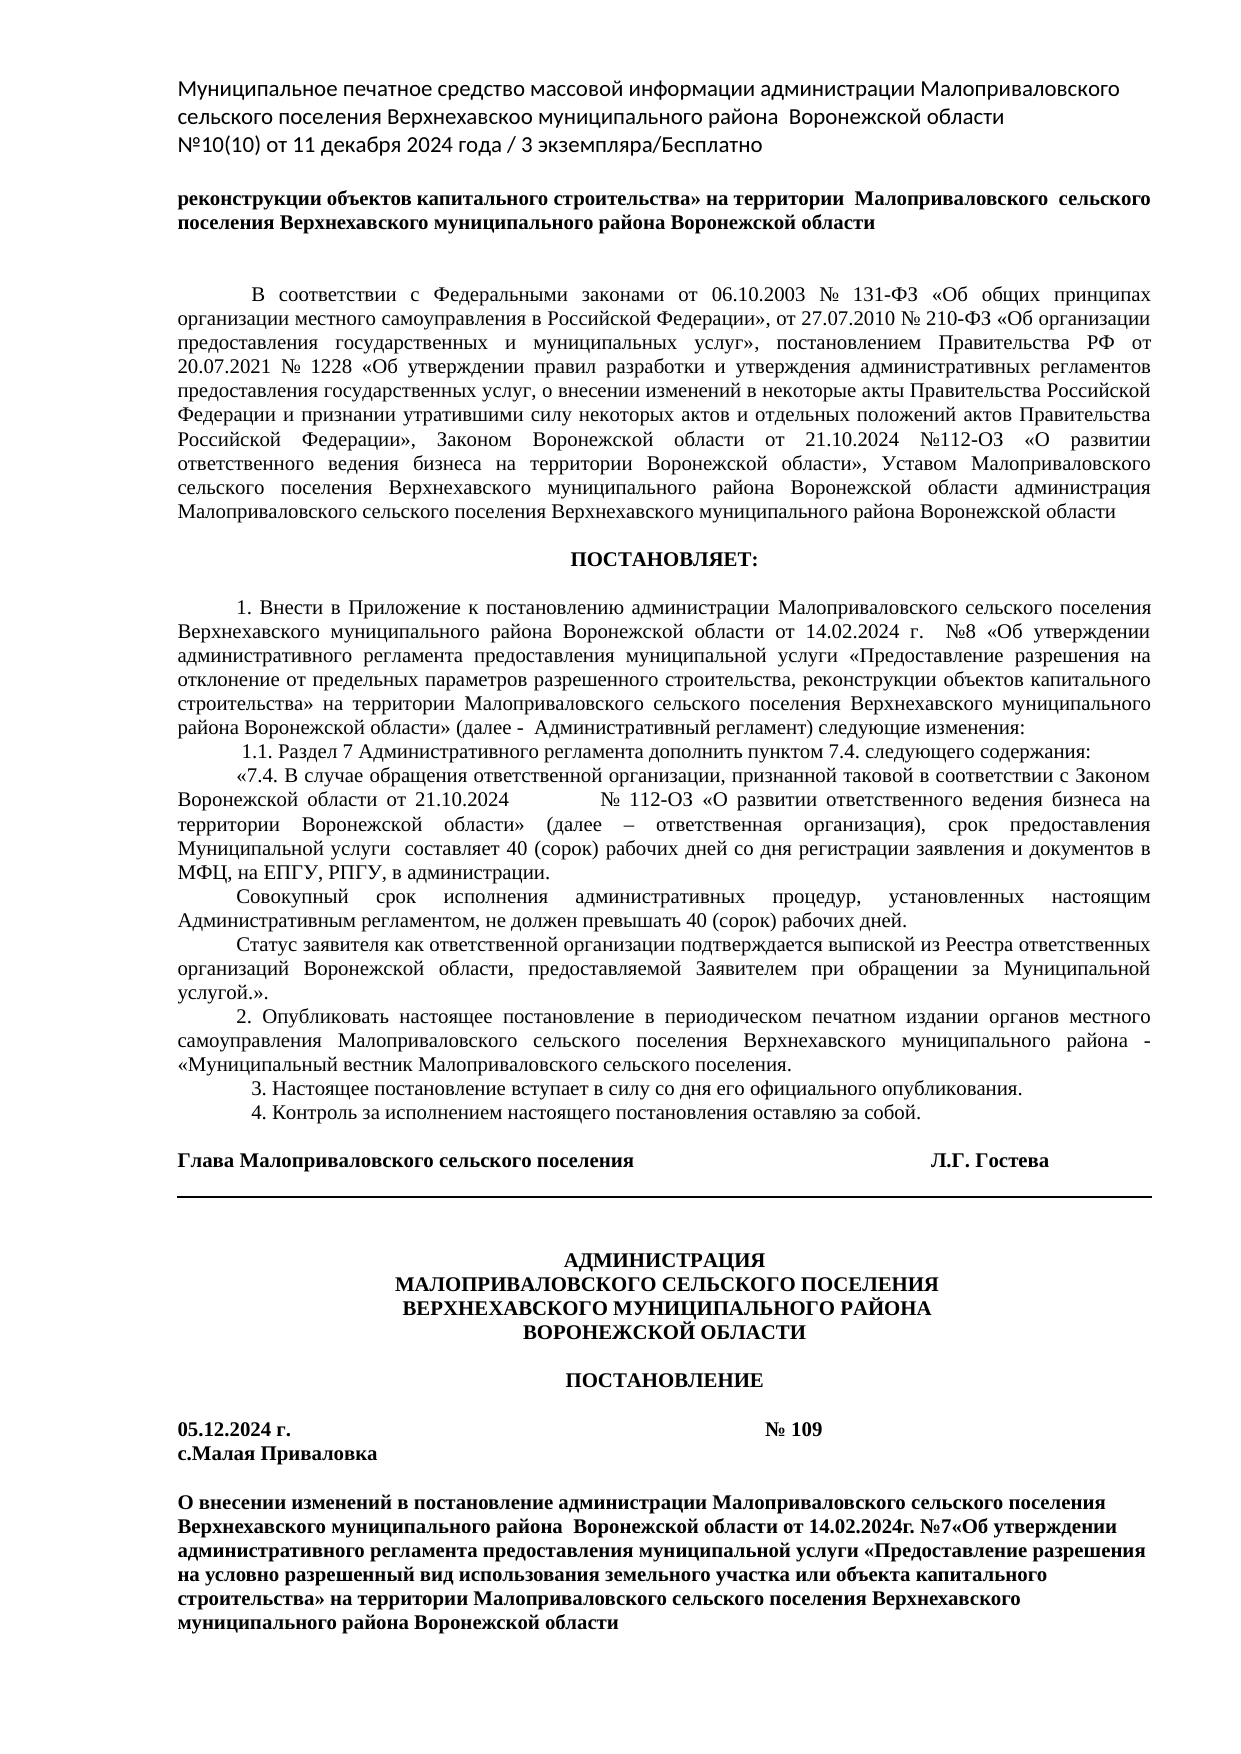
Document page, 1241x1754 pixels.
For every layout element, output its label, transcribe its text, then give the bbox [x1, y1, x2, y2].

text ВЕРХНЕХАВСКОГО МУНИЦИПАЛЬНОГО РАЙОНА [177, 1296, 1152, 1320]
text Совокупный срок исполнения административных процедур, установленных настоящим Административным регламентом, не должен превышать 40 (сорок) рабочих дней. [177, 884, 1152, 932]
text «7.4. В случае обращения ответственной организации, признанной таковой в соответствии с Законом Воронежской области от 21.10.2024 № 112-ОЗ «О развитии ответственного ведения бизнеса на территории Воронежской области» (далее – ответственная организация), срок предоставления Муниципальной услуги составляет 40 (сорок) рабочих дней со дня регистрации заявления и документов в МФЦ, на ЕПГУ, РПГУ, в администрации. [177, 763, 1152, 884]
text 1.1. Раздел 7 Административного регламента дополнить пунктом 7.4. следующего содержания: [177, 739, 1152, 763]
text 3. Настоящее постановление вступает в силу со дня его официального опубликования. [177, 1076, 1152, 1100]
text 05.12.2024 г. № 109 [177, 1416, 1152, 1441]
text ПОСТАНОВЛЯЕТ: [177, 547, 1152, 571]
text ПОСТАНОВЛЕНИЕ [177, 1368, 1152, 1392]
text 4. Контроль за исполнением настоящего постановления оставляю за собой. [177, 1100, 1152, 1124]
text В соответствии с Федеральными законами от 06.10.2003 № 131-ФЗ «Об общих принципах организации местного самоуправления в Российской Федерации», от 27.07.2010 № 210-ФЗ «Об организации предоставления государственных и муниципальных услуг», постановлением Правительства РФ от 20.07.2021 № 1228 «Об утверждении правил разработки и утверждения административных регламентов предоставления государственных услуг, о внесении изменений в некоторые акты Правительства Российской Федерации и признании утратившими силу некоторых актов и отдельных положений актов Правительства Российской Федерации», Законом Воронежской области от 21.10.2024 №112-ОЗ «О развитии ответственного ведения бизнеса на территории Воронежской области», Уставом Малоприваловского сельского поселения Верхнехавского муниципального района Воронежской области администрация Малоприваловского сельского поселения Верхнехавского муниципального района Воронежской области [177, 282, 1152, 523]
text АДМИНИСТРАЦИЯ [177, 1248, 1152, 1272]
text Глава Малоприваловского сельского поселения Л.Г. Гостева [177, 1148, 1152, 1172]
text ВОРОНЕЖСКОЙ ОБЛАСТИ [177, 1320, 1152, 1344]
text МАЛОПРИВАЛОВСКОГО СЕЛЬСКОГО ПОСЕЛЕНИЯ [177, 1272, 1152, 1296]
text О внесении изменений в постановление администрации Малоприваловского сельского поселения Верхнехавского муниципального района Воронежской области от 14.02.2024г. №7«Об утверждении административного регламента предоставления муниципальной услуги «Предоставление разрешения на условно разрешенный вид использования земельного участка или объекта капитального строительства» на территории Малоприваловского сельского поселения Верхнехавского муниципального района Воронежской области [177, 1489, 1152, 1634]
text 1. Внести в Приложение к постановлению администрации Малоприваловского сельского поселения Верхнехавского муниципального района Воронежской области от 14.02.2024 г. №8 «Об утверждении административного регламента предоставления муниципальной услуги «Предоставление разрешения на отклонение от предельных параметров разрешенного строительства, реконструкции объектов капитального строительства» на территории Малоприваловского сельского поселения Верхнехавского муниципального района Воронежской области» (далее - Административный регламент) следующие изменения: [177, 595, 1152, 739]
text Статус заявителя как ответственной организации подтверждается выпиской из Реестра ответственных организаций Воронежской области, предоставляемой Заявителем при обращении за Муниципальной услугой.». [177, 932, 1152, 1004]
text с.Малая Приваловка [177, 1441, 1152, 1464]
text 2. Опубликовать настоящее постановление в периодическом печатном издании органов местного самоуправления Малоприваловского сельского поселения Верхнехавского муниципального района - «Муниципальный вестник Малоприваловского сельского поселения. [177, 1004, 1152, 1076]
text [177, 186, 1152, 234]
